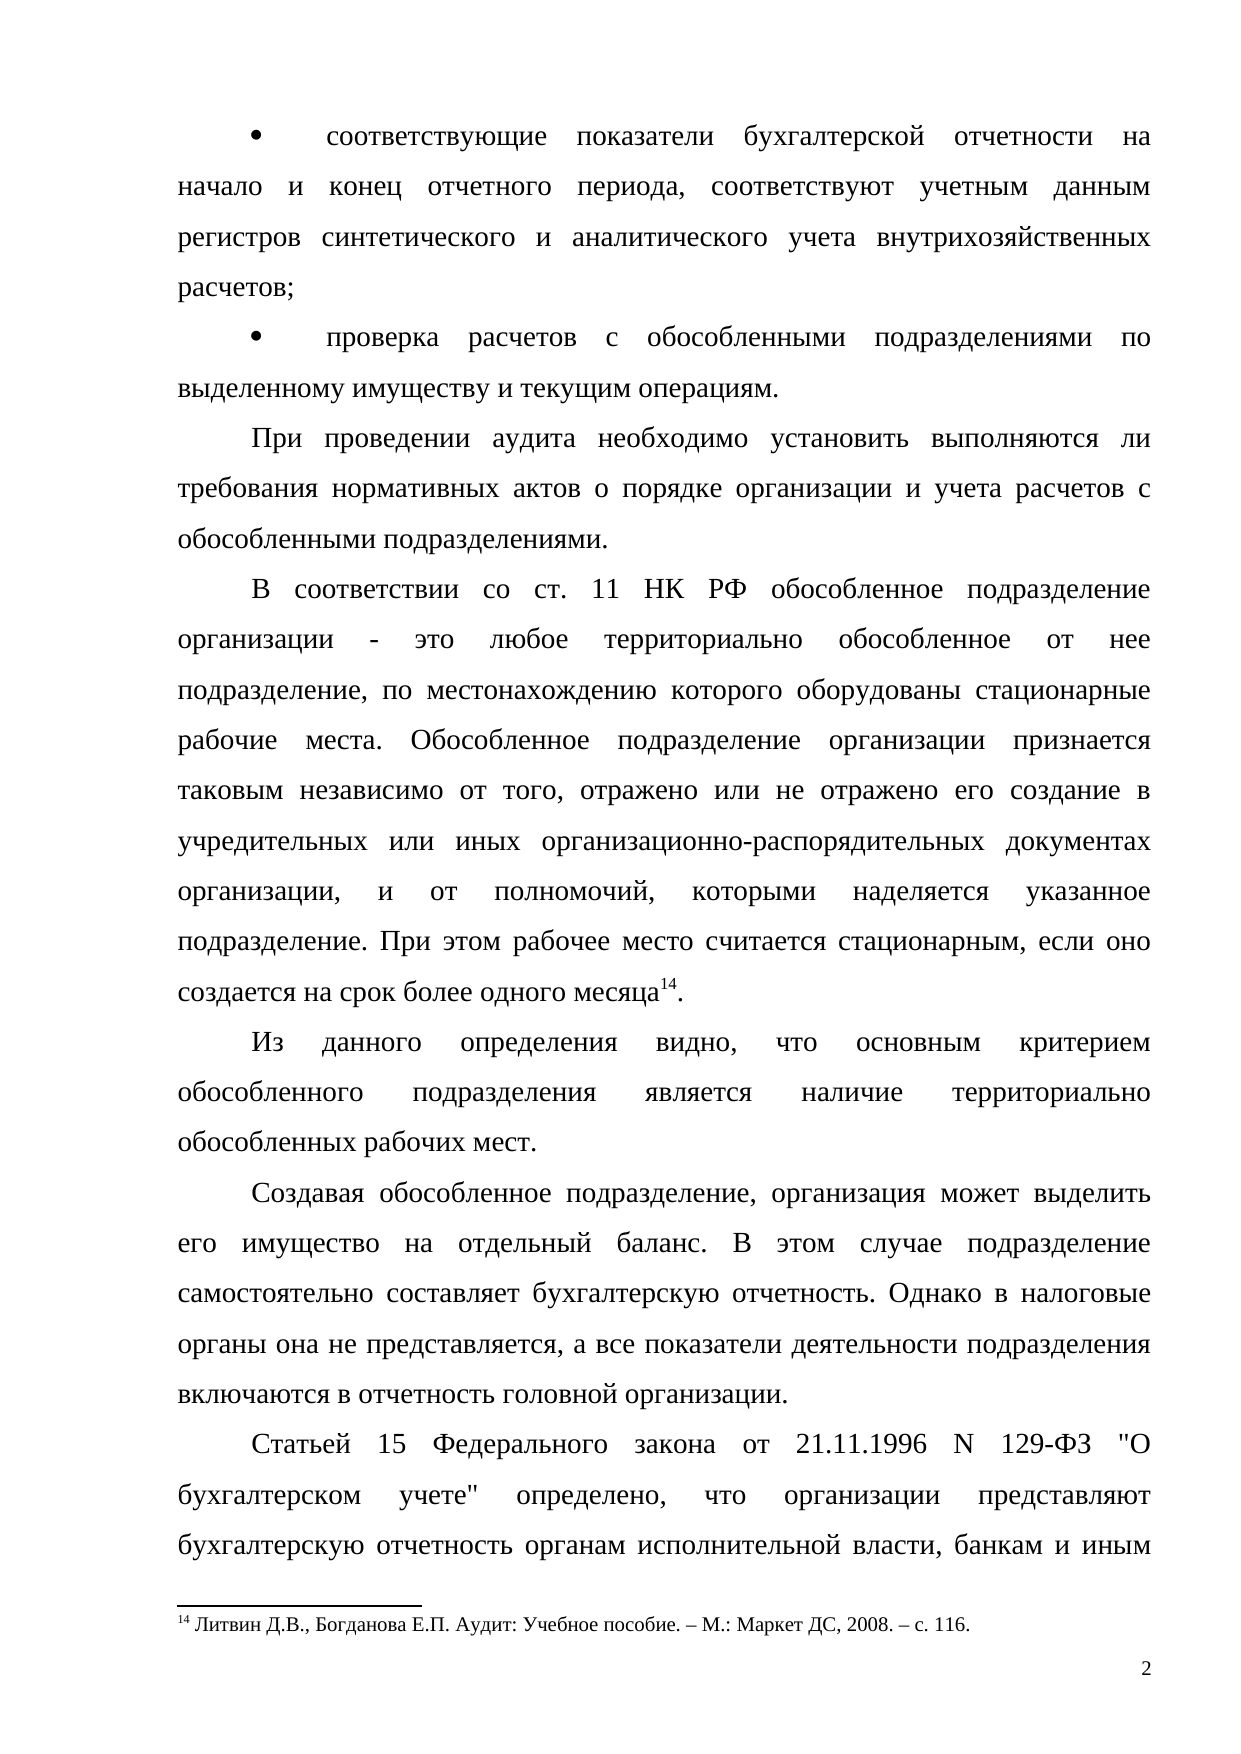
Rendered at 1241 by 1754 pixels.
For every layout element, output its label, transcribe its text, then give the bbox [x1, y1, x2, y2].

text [177, 1426, 1152, 1561]
text Из данного определения видно, что основным критерием обособленного подразделения является наличие территориально обособленных рабочих мест. [177, 1024, 1152, 1158]
list соответствующие показатели бухгалтерской отчетности на начало и конец отчетного периода, соответствуют учетным данным регистров синтетического и аналитического учета внутрихозяйственных расчетов; [177, 118, 1152, 303]
text В соответствии со ст. 11 НК РФ обособленное подразделение организации - это любое территориально обособленное от нее подразделение, по местонахождению которого оборудованы стационарные рабочие места. Обособленное подразделение организации признается таковым независимо от того, отражено или не отражено его создание в учредительных или иных организационно-распорядительных документах организации, и от полномочий, которыми наделяется указанное подразделение. При этом рабочее место считается стационарным, если оно создается на срок более одного месяца. [177, 571, 1152, 1007]
text Создавая обособленное подразделение, организация может выделить его имущество на отдельный баланс. В этом случае подразделение самостоятельно составляет бухгалтерскую отчетность. Однако в налоговые органы она не представляется, а все показатели деятельности подразделения включаются в отчетность головной организации. [177, 1175, 1152, 1410]
text При проведении аудита необходимо установить выполняются ли требования нормативных актов о порядке организации и учета расчетов с обособленными подразделениями. [177, 420, 1152, 554]
list проверка расчетов с обособленными подразделениями по выделенному имуществу и текущим операциям. [177, 319, 1152, 403]
